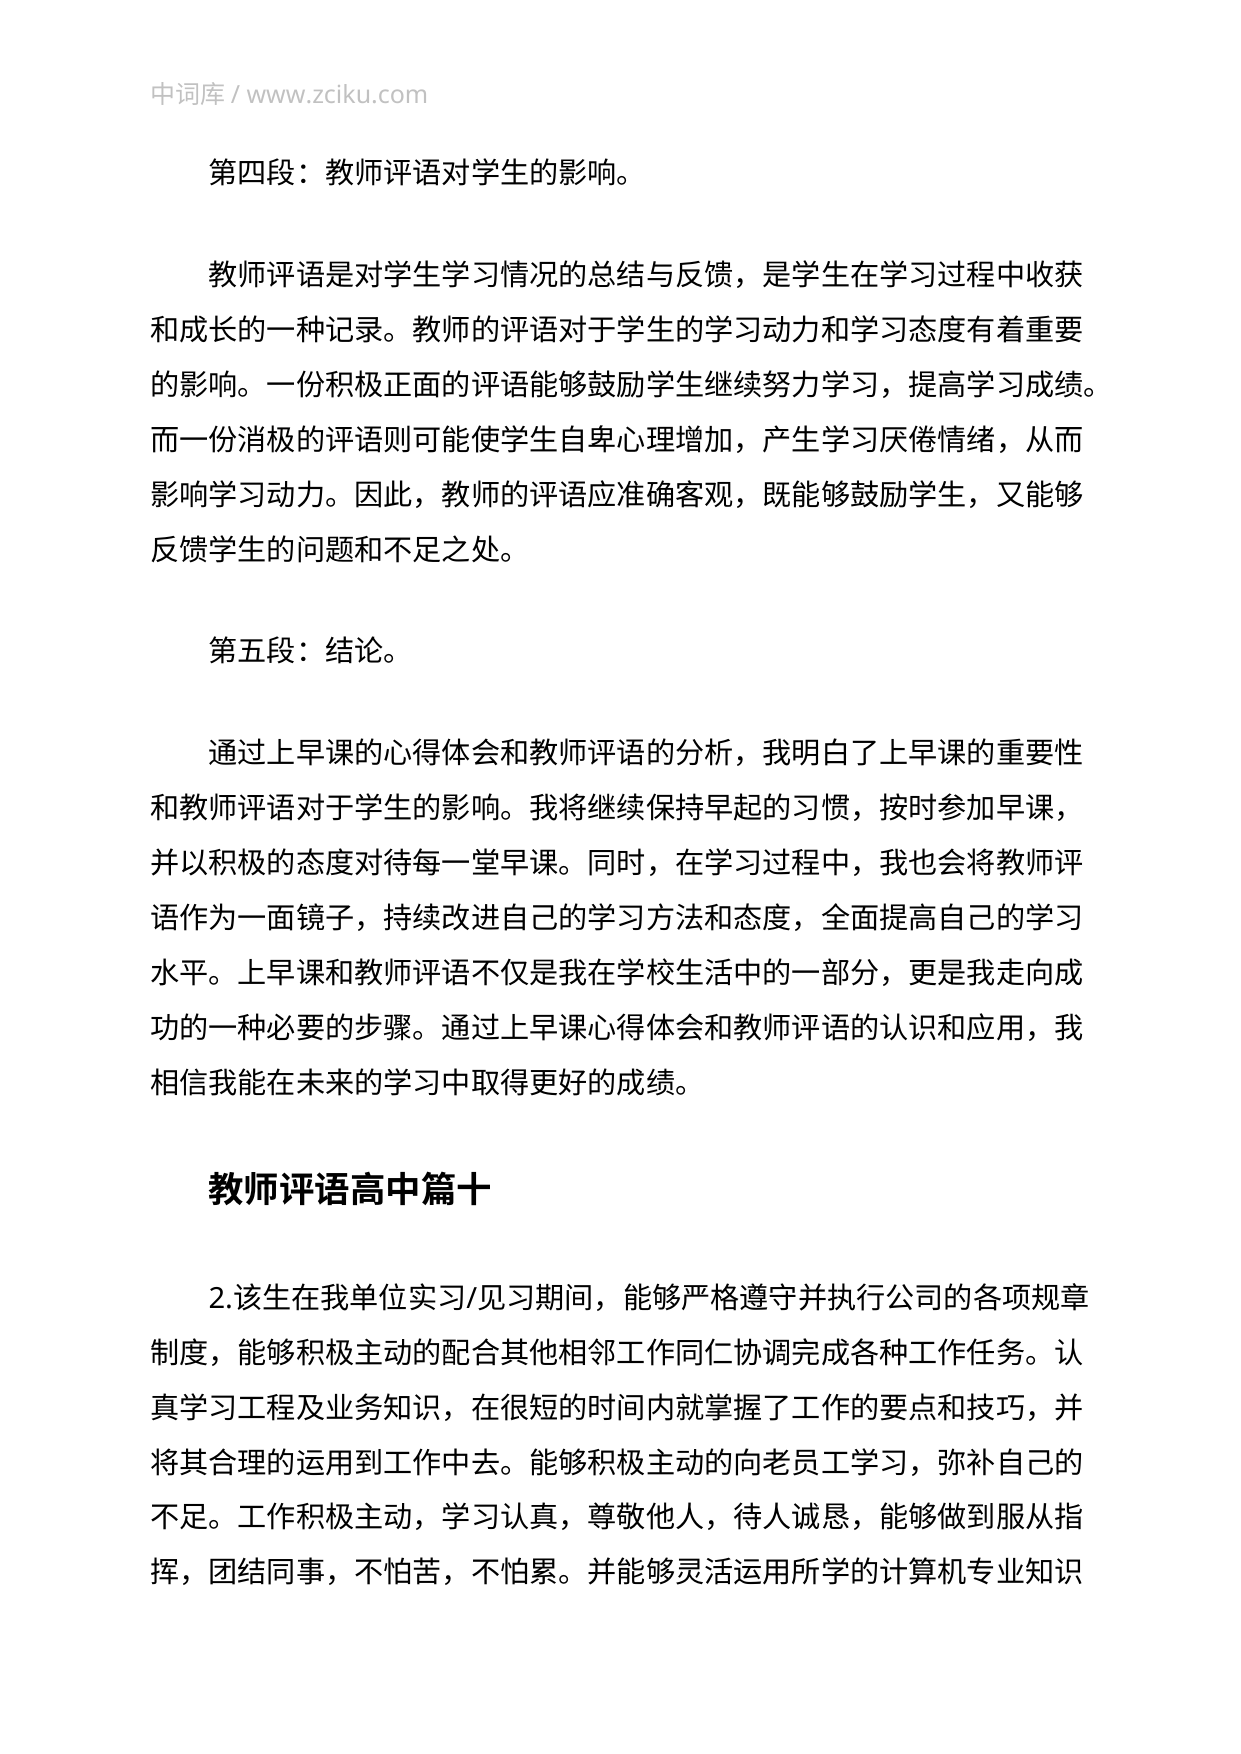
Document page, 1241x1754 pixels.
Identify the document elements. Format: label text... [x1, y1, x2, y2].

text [150, 1274, 1090, 1591]
text 第五段：结论。 [150, 628, 1090, 670]
text 教师评语是对学生学习情况的总结与反馈，是学生在学习过程中收获和成长的一种记录。教师的评语对于学生的学习动力和学习态度有着重要的影响。一份积极正面的评语能够鼓励学生继续努力学习，提高学习成绩。而一份消极的评语则可能使学生自卑心理增加，产生学习厌倦情绪，从而影响学习动力。因此，教师的评语应准确客观，既能够鼓励学生，又能够反馈学生的问题和不足之处。 [150, 252, 1090, 568]
text 第四段：教师评语对学生的影响。 [150, 150, 1090, 192]
text 通过上早课的心得体会和教师评语的分析，我明白了上早课的重要性和教师评语对于学生的影响。我将继续保持早起的习惯，按时参加早课，并以积极的态度对待每一堂早课。同时，在学习过程中，我也会将教师评语作为一面镜子，持续改进自己的学习方法和态度，全面提高自己的学习水平。上早课和教师评语不仅是我在学校生活中的一部分，更是我走向成功的一种必要的步骤。通过上早课心得体会和教师评语的认识和应用，我相信我能在未来的学习中取得更好的成绩。 [150, 730, 1090, 1101]
text 教师评语高中篇十 [150, 1161, 1090, 1212]
